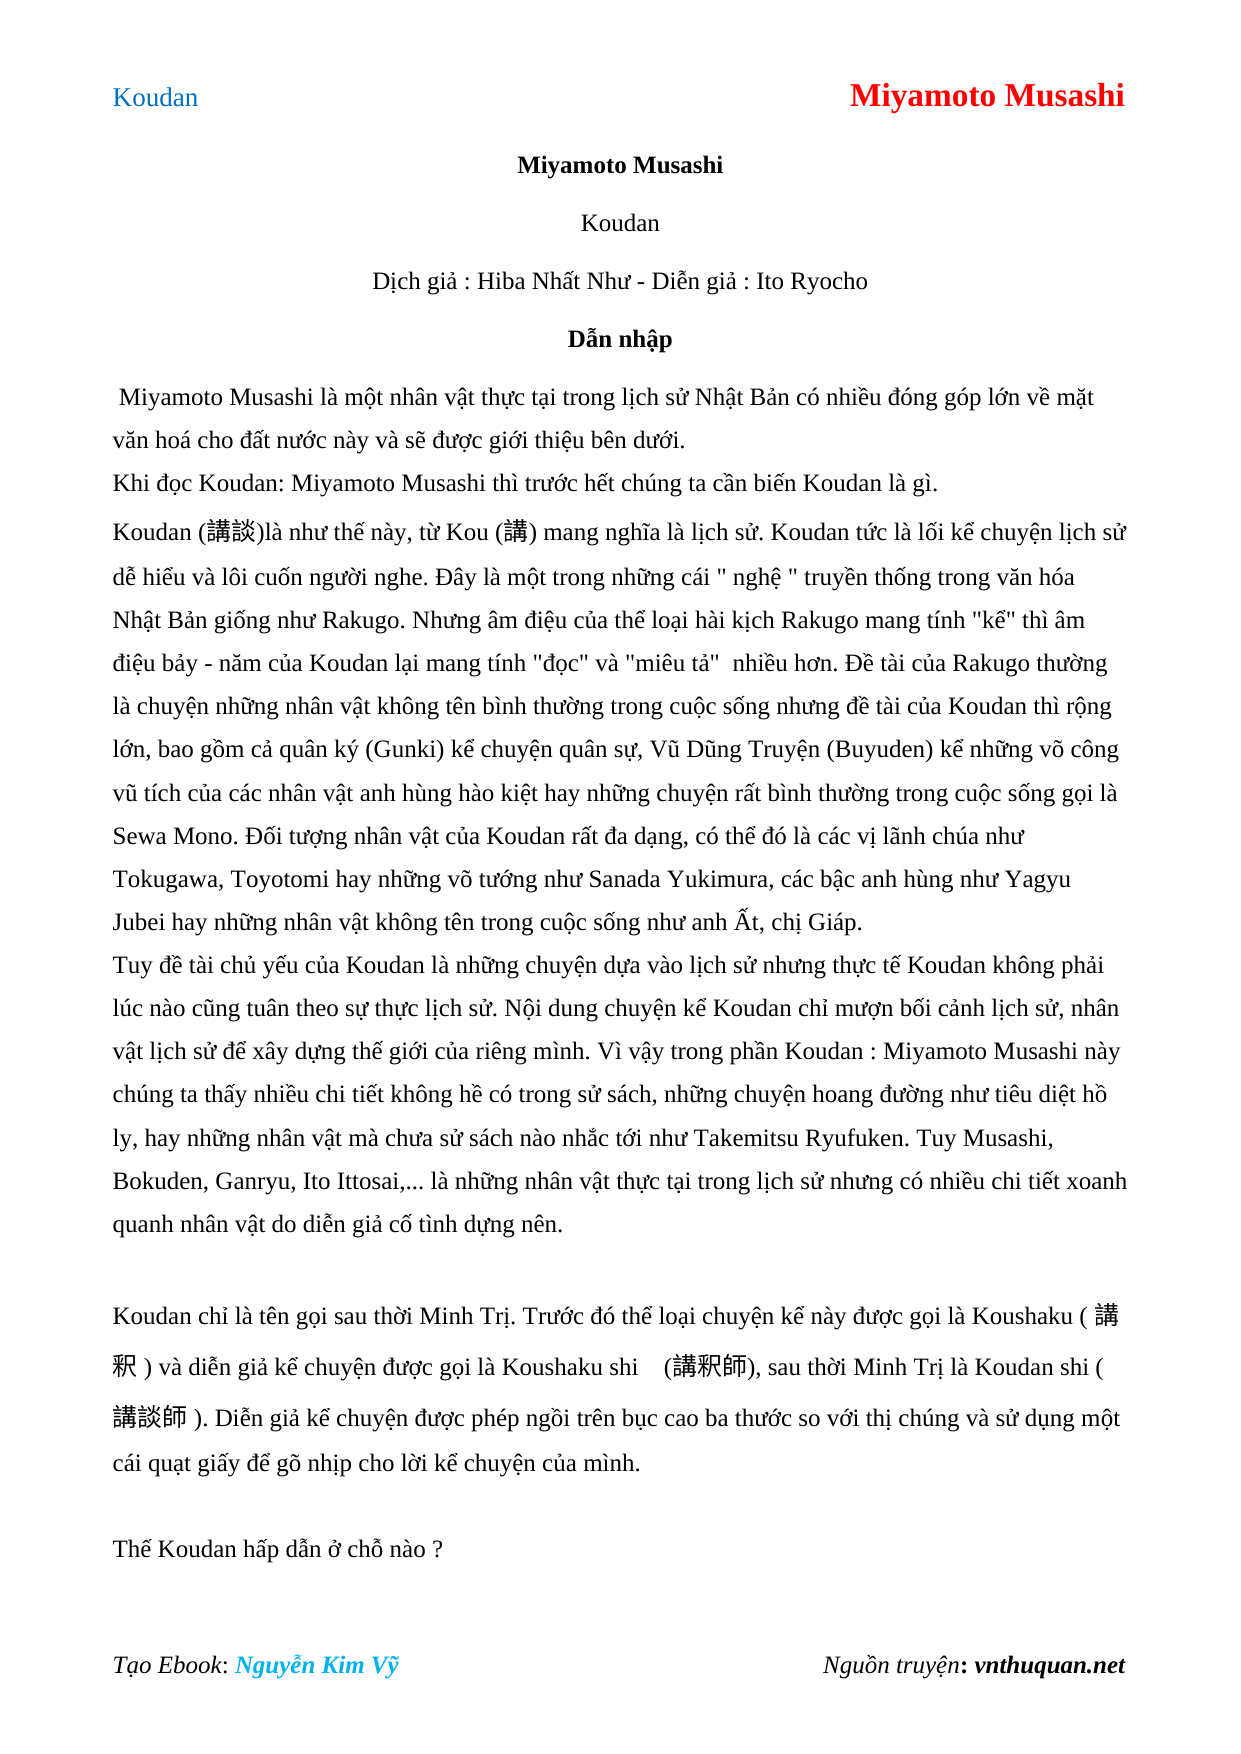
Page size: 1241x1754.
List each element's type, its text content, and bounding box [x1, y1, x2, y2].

text Miyamoto Musashi [112, 150, 1128, 179]
text Koudan [112, 208, 1128, 237]
text Dẫn nhập [112, 324, 1128, 352]
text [112, 382, 1128, 1563]
text Dịch giả : Hiba Nhất Như - Diễn giả : Ito Ryocho [112, 266, 1128, 294]
